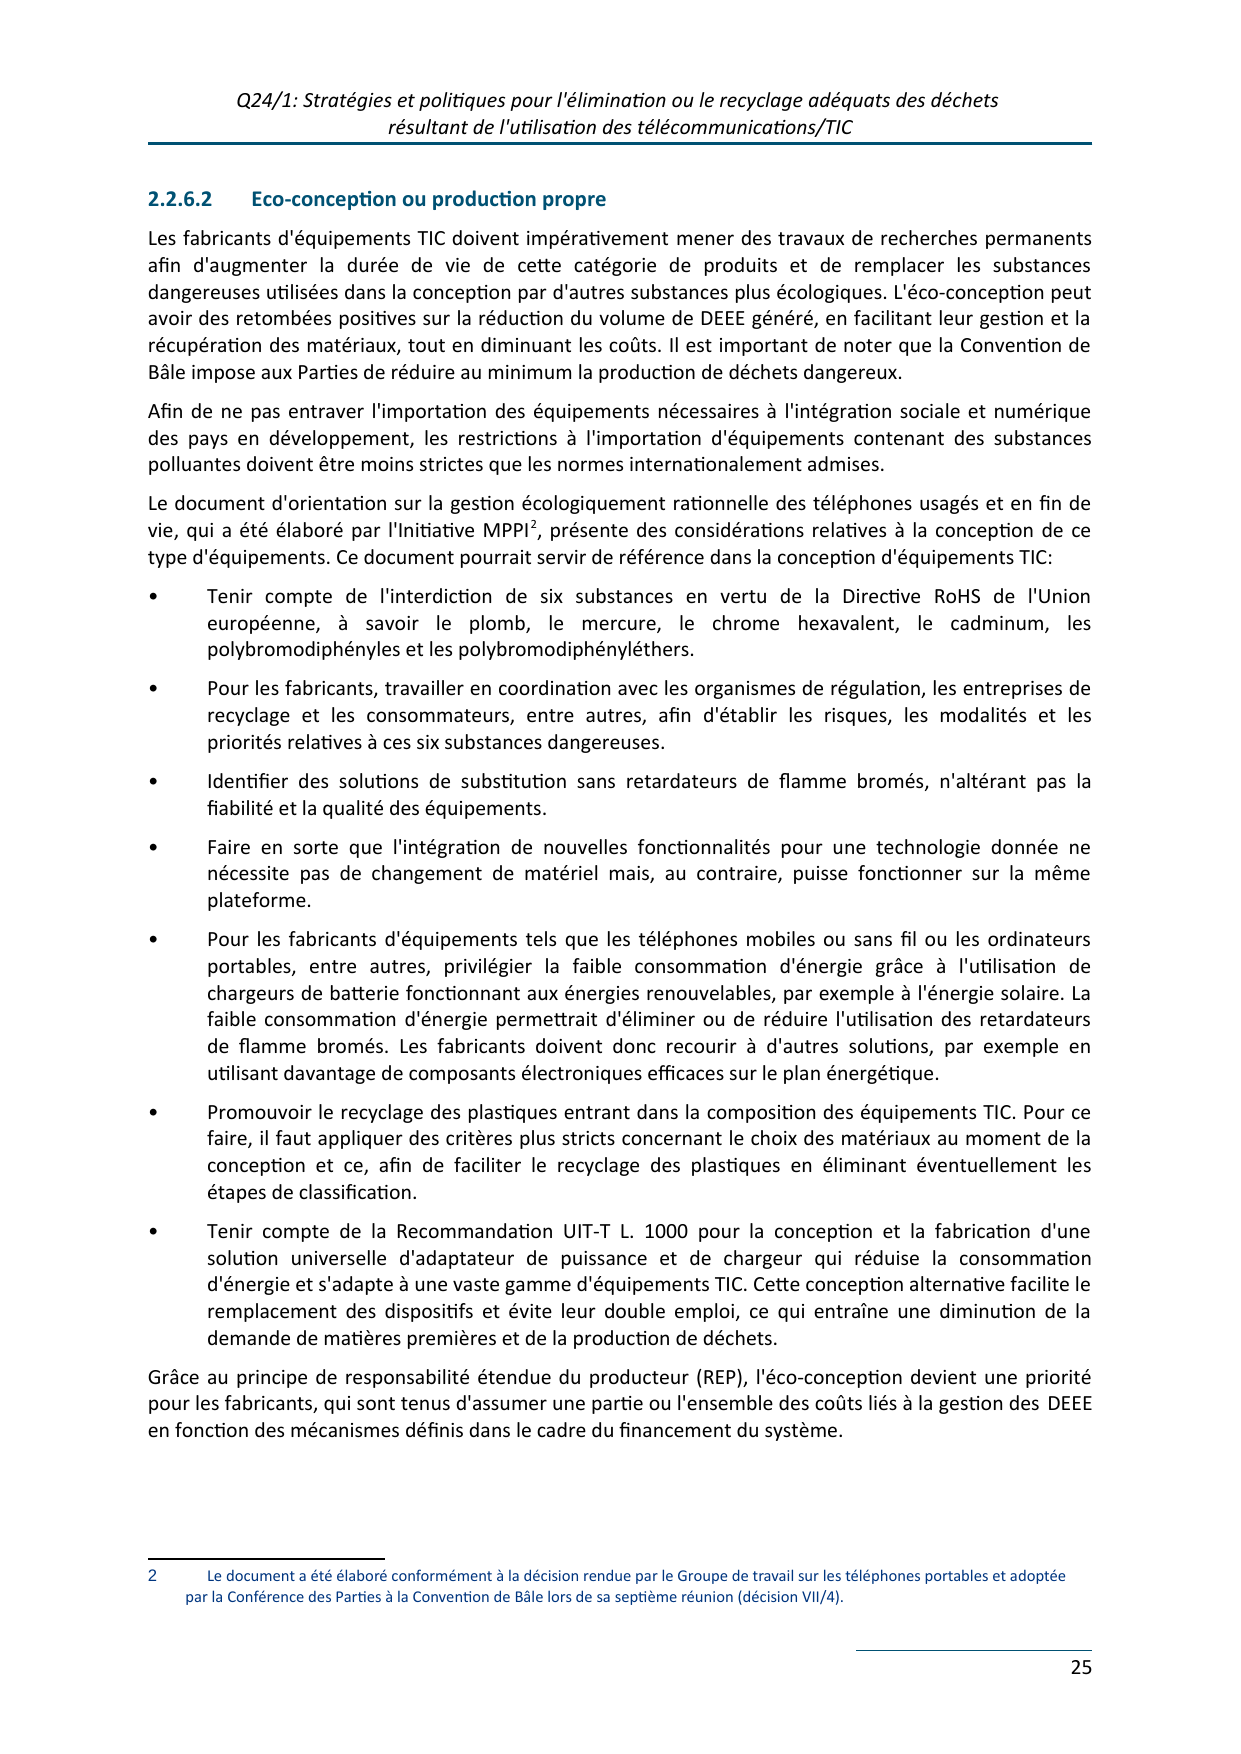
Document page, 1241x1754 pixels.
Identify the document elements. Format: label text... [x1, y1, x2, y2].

text • Pour les fabricants, travailler en coordination avec les organismes de régulation, les entreprises de recyclage et les consommateurs, entre autres, afin d'établir les risques, les modalités et les priorités relatives à ces six substances dangereuses. [148, 674, 1092, 754]
text • Tenir compte de la Recommandation UIT-T L. 1000 pour la conception et la fabrication d'une solution universelle d'adaptateur de puissance et de chargeur qui réduise la consommation d'énergie et s'adapte à une vaste gamme d'équipements TIC. Cette conception alternative facilite le remplacement des dispositifs et évite leur double emploi, ce qui entraîne une diminution de la demande de matières premières et de la production de déchets. [148, 1217, 1092, 1350]
text • Promouvoir le recyclage des plastiques entrant dans la composition des équipements TIC. Pour ce faire, il faut appliquer des critères plus stricts concernant le choix des matériaux au moment de la conception et ce, afin de faciliter le recyclage des plastiques en éliminant éventuellement les étapes de classification. [148, 1098, 1092, 1204]
text • Faire en sorte que l'intégration de nouvelles fonctionnalités pour une technologie donnée ne nécessite pas de changement de matériel mais, au contraire, puisse fonctionner sur la même plateforme. [148, 833, 1092, 913]
text Grâce au principe de responsabilité étendue du producteur (REP), l'éco-conception devient une priorité pour les fabricants, qui sont tenus d'assumer une partie ou l'ensemble des coûts liés à la gestion des DEEE en fonction des mécanismes définis dans le cadre du financement du système. [148, 1363, 1092, 1443]
text Les fabricants d'équipements TIC doivent impérativement mener des travaux de recherches permanents afin d'augmenter la durée de vie de cette catégorie de produits et de remplacer les substances dangereuses utilisées dans la conception par d'autres substances plus écologiques. L'éco-conception peut avoir des retombées positives sur la réduction du volume de DEEE généré, en facilitant leur gestion et la récupération des matériaux, tout en diminuant les coûts. Il est important de noter que la Convention de Bâle impose aux Parties de réduire au minimum la production de déchets dangereux. [148, 224, 1092, 384]
text • Tenir compte de l'interdiction de six substances en vertu de la Directive RoHS de l'Union européenne, à savoir le plomb, le mercure, le chrome hexavalent, le cadminum, les polybromodiphényles et les polybromodiphényléthers. [148, 582, 1092, 662]
text Afin de ne pas entraver l'importation des équipements nécessaires à l'intégration sociale et numérique des pays en développement, les restrictions à l'importation d'équipements contenant des substances polluantes doivent être moins strictes que les normes internationalement admises. [148, 397, 1092, 477]
text • Pour les fabricants d'équipements tels que les téléphones mobiles ou sans fil ou les ordinateurs portables, entre autres, privilégier la faible consommation d'énergie grâce à l'utilisation de chargeurs de batterie fonctionnant aux énergies renouvelables, par exemple à l'énergie solaire. La faible consommation d'énergie permettrait d'éliminer ou de réduire l'utilisation des retardateurs de flamme bromés. Les fabricants doivent donc recourir à d'autres solutions, par exemple en utilisant davantage de composants électroniques efficaces sur le plan énergétique. [148, 925, 1092, 1085]
text • Identifier des solutions de substitution sans retardateurs de flamme bromés, n'altérant pas la fiabilité et la qualité des équipements. [148, 767, 1092, 820]
subtitle 2.2.6.2 Eco-conception ou production propre [148, 184, 1092, 212]
text Le document d'orientation sur la gestion écologiquement rationnelle des téléphones usagés et en fin de vie, qui a été élaboré par l'Initiative MPPI, présente des considérations relatives à la conception de ce type d'équipements. Ce document pourrait servir de référence dans la conception d'équipements TIC: [148, 489, 1092, 569]
